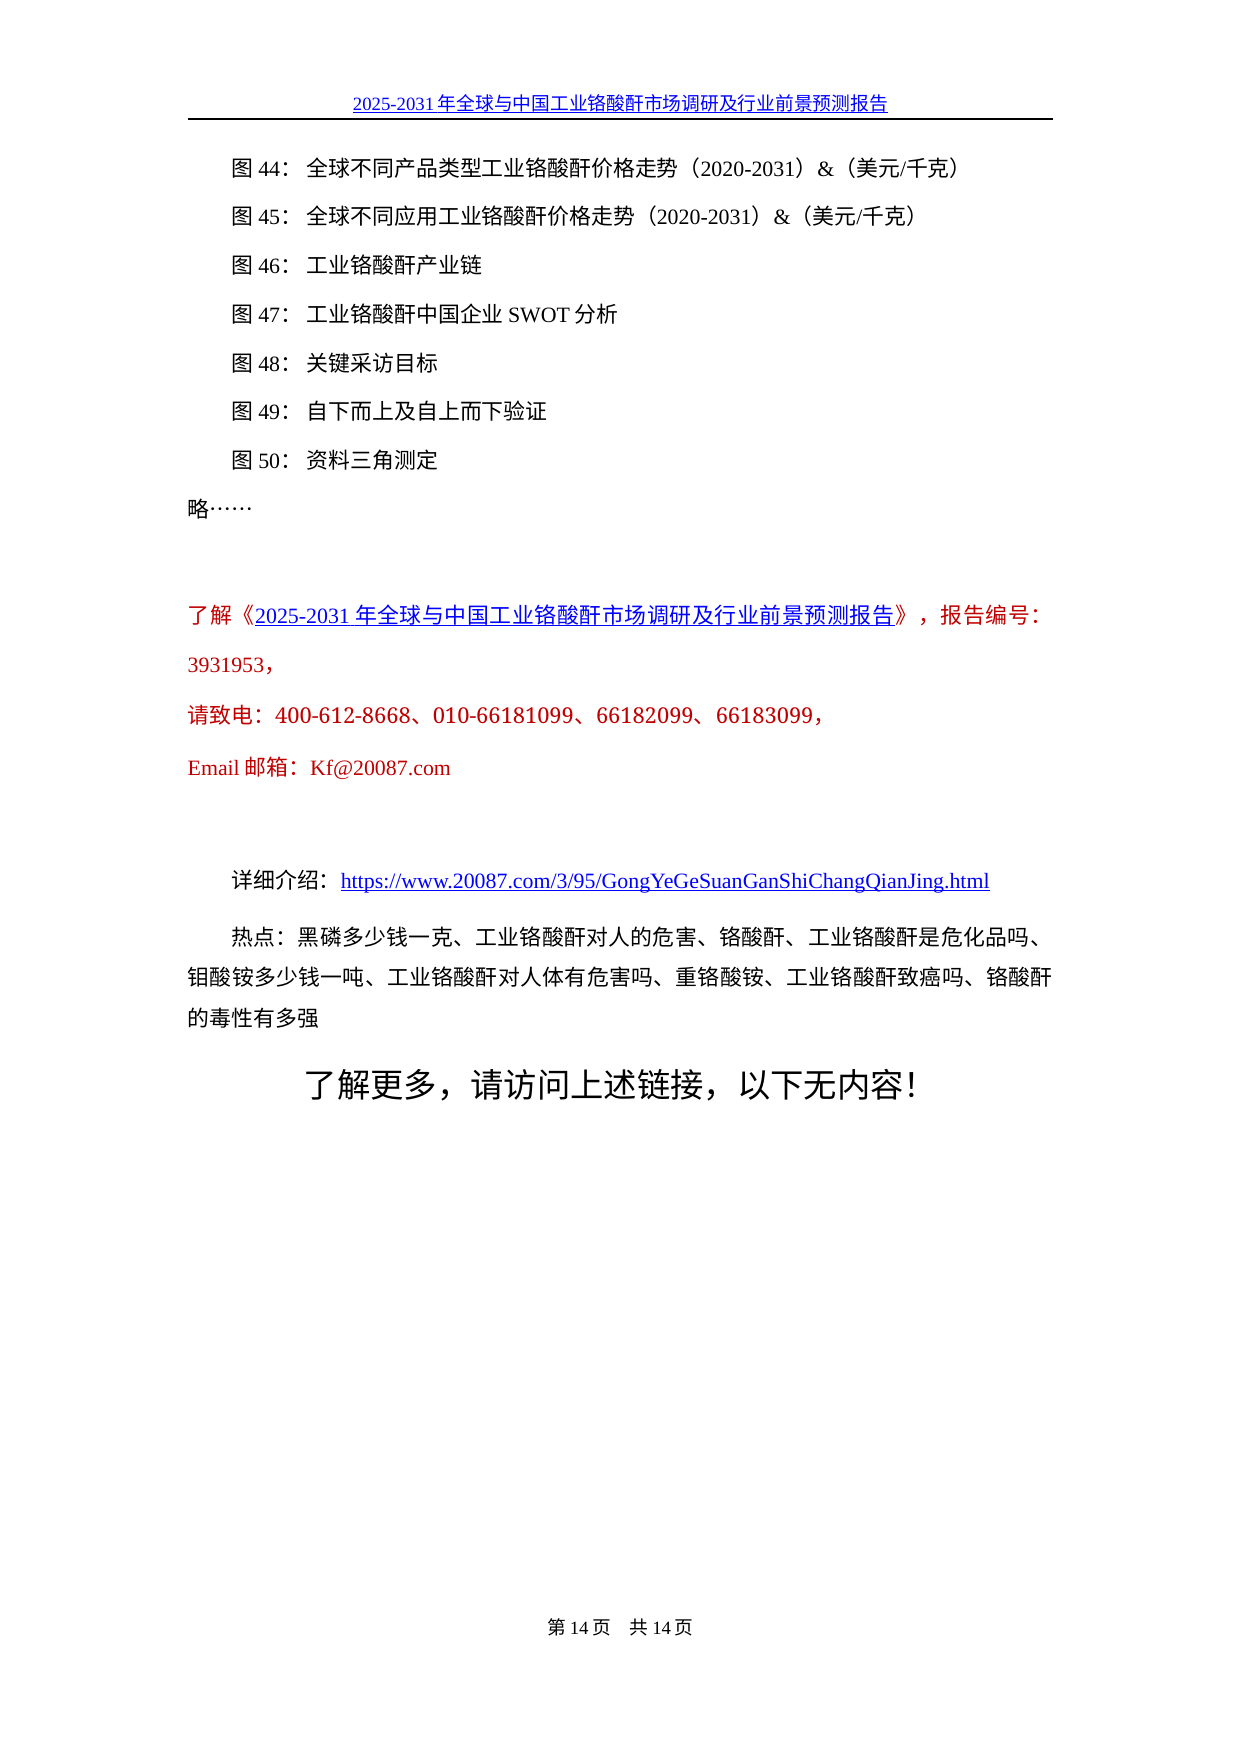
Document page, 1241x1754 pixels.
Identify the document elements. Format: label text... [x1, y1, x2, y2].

text 详细介绍：https://www.20087.com/3/95/GongYeGeSuanGanShiChangQianJing.html [187, 863, 1053, 895]
title 了解更多，请访问上述链接，以下无内容！ [187, 1051, 1053, 1116]
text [187, 150, 1053, 524]
text 请致电：400-612-8668、010-66181099、66182099、66183099， [187, 698, 1053, 731]
text 热点：黑磷多少钱一克、工业铬酸酐对人的危害、铬酸酐、工业铬酸酐是危化品吗、钼酸铵多少钱一吨、工业铬酸酐对人体有危害吗、重铬酸铵、工业铬酸酐致癌吗、铬酸酐的毒性有多强 [187, 919, 1053, 1033]
text Email邮箱：Kf@20087.com [187, 750, 1053, 782]
text 了解《2025-2031年全球与中国工业铬酸酐市场调研及行业前景预测报告》，报告编号：3931953， [187, 598, 1053, 679]
